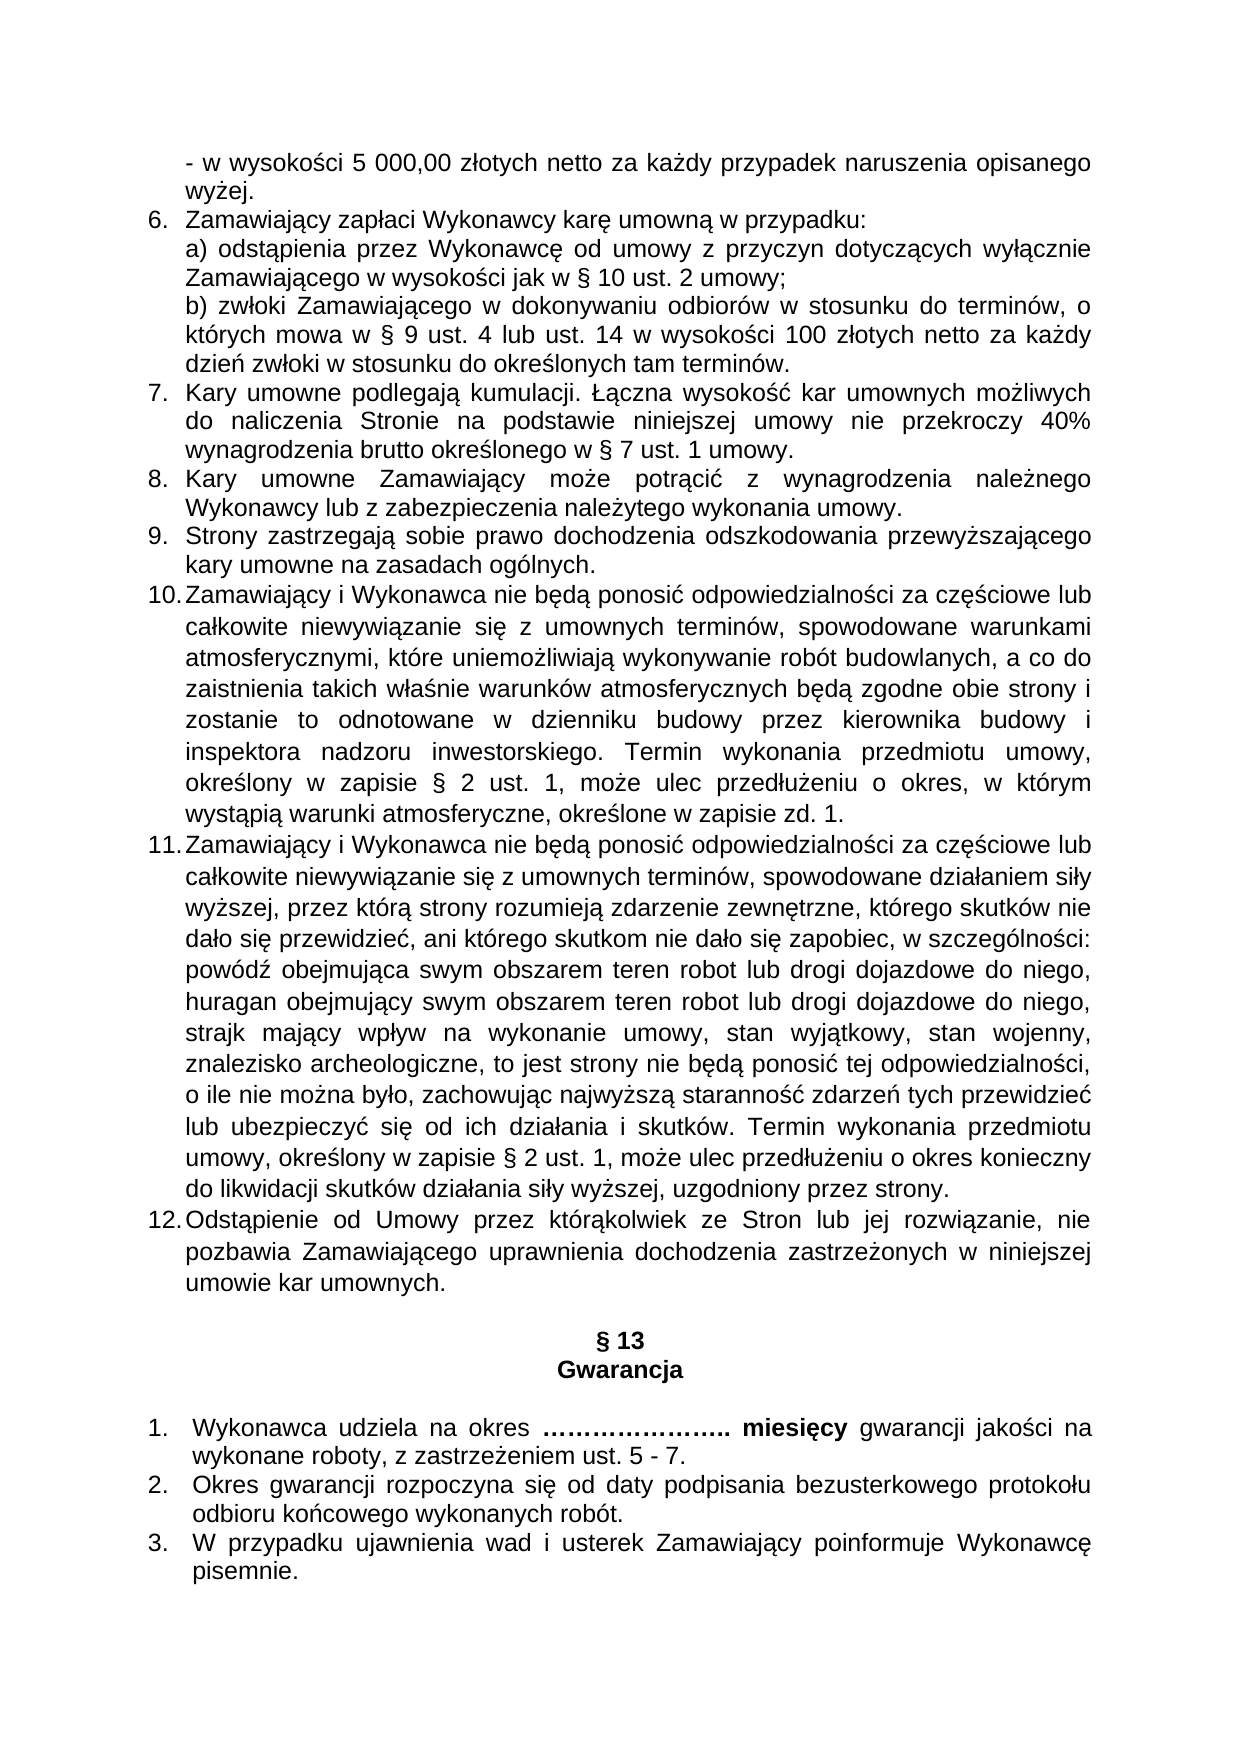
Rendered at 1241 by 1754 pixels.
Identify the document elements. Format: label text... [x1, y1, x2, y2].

list Zamawiający zapłaci Wykonawcy karę umowną w przypadku: [148, 205, 1093, 234]
list Odstąpienie od Umowy przez którąkolwiek ze Stron lub jej rozwiązanie, nie pozbawia Zamawiającego uprawnienia dochodzenia zastrzeżonych w niniejszej umowie kar umownych. [148, 1204, 1093, 1298]
list Okres gwarancji rozpoczyna się od daty podpisania bezusterkowego protokołu odbioru końcowego wykonanych robót. [148, 1470, 1093, 1528]
list Zamawiający i Wykonawca nie będą ponosić odpowiedzialności za częściowe lub całkowite niewywiązanie się z umownych terminów, spowodowane warunkami atmosferycznymi, które uniemożliwiają wykonywanie robót budowlanych, a co do zaistnienia takich właśnie warunków atmosferycznych będą zgodne obie strony i zostanie to odnotowane w dzienniku budowy przez kierownika budowy i inspektora nadzoru inwestorskiego. Termin wykonania przedmiotu umowy, określony w zapisie § 2 ust. 1, może ulec przedłużeniu o okres, w którym wystąpią warunki atmosferyczne, określone w zapisie zd. 1. [148, 579, 1093, 829]
list Zamawiający i Wykonawca nie będą ponosić odpowiedzialności za częściowe lub całkowite niewywiązanie się z umownych terminów, spowodowane działaniem siły wyższej, przez którą strony rozumieją zdarzenie zewnętrzne, którego skutków nie dało się przewidzieć, ani którego skutkom nie dało się zapobiec, w szczególności: powódź obejmująca swym obszarem teren robot lub drogi dojazdowe do niego, huragan obejmujący swym obszarem teren robot lub drogi dojazdowe do niego, strajk mający wpływ na wykonanie umowy, stan wyjątkowy, stan wojenny, znalezisko archeologiczne, to jest strony nie będą ponosić tej odpowiedzialności, o ile nie można było, zachowując najwyższą staranność zdarzeń tych przewidzieć lub ubezpieczyć się od ich działania i skutków. Termin wykonania przedmiotu umowy, określony w zapisie § 2 ust. 1, może ulec przedłużeniu o okres konieczny do likwidacji skutków działania siły wyższej, uzgodniony przez strony. [148, 829, 1093, 1204]
text b) zwłoki Zamawiającego w dokonywaniu odbiorów w stosunku do terminów, o których mowa w § 9 ust. 4 lub ust. 14 w wysokości 100 złotych netto za każdy dzień zwłoki w stosunku do określonych tam terminów. [185, 291, 1093, 378]
text a) odstąpienia przez Wykonawcę od umowy z przyczyn dotyczących wyłącznie Zamawiającego w wysokości jak w § 10 ust. 2 umowy; [185, 234, 1093, 291]
list Kary umowne podlegają kumulacji. Łączna wysokość kar umownych możliwych do naliczenia Stronie na podstawie niniejszej umowy nie przekroczy 40% wynagrodzenia brutto określonego w § 7 ust. 1 umowy. [148, 378, 1093, 464]
list - w wysokości 5 000,00 złotych netto za każdy przypadek naruszenia opisanego wyżej. [185, 148, 1093, 205]
list Wykonawca udziela na okres ………………….. miesięcy gwarancji jakości na wykonane roboty, z zastrzeżeniem ust. 5 - 7. [148, 1413, 1093, 1470]
list Strony zastrzegają sobie prawo dochodzenia odszkodowania przewyższającego kary umowne na zasadach ogólnych. [148, 521, 1093, 579]
list Kary umowne Zamawiający może potrącić z wynagrodzenia należnego Wykonawcy lub z zabezpieczenia należytego wykonania umowy. [148, 464, 1093, 521]
text Gwarancja [148, 1355, 1093, 1384]
list W przypadku ujawnienia wad i usterek Zamawiający poinformuje Wykonawcę pisemnie. [148, 1528, 1093, 1585]
text § 13 [148, 1326, 1093, 1355]
